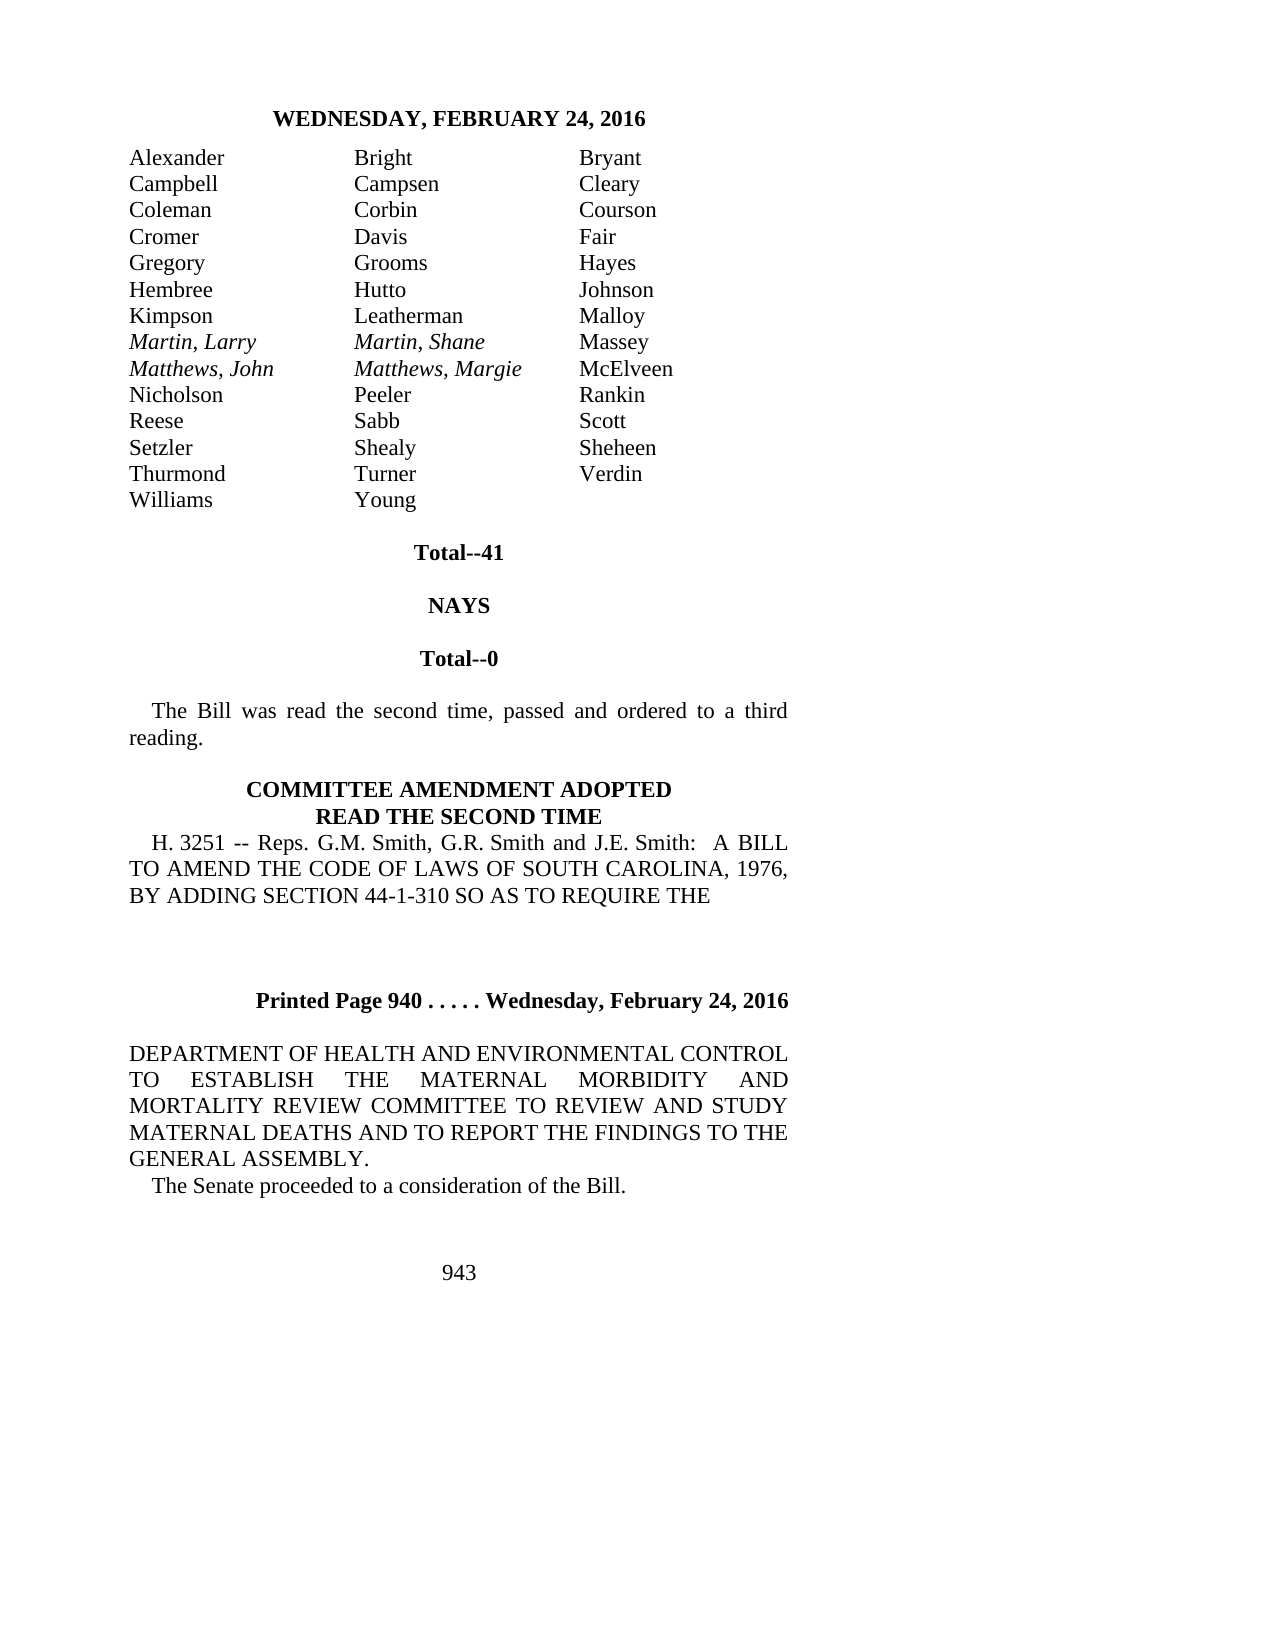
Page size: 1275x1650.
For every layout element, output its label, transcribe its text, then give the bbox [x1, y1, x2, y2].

text Williams Young [129, 486, 789, 513]
text Hembree Hutto Johnson [129, 276, 789, 302]
text H. 3251 -- Reps. G.M. Smith, G.R. Smith and J.E. Smith: A BILL TO AMEND THE CODE OF LAWS OF SOUTH CAROLINA, 1976, BY ADDING SECTION 44-1-310 SO AS TO REQUIRE THE [129, 829, 789, 908]
text Kimpson Leatherman Malloy [129, 302, 789, 328]
text Martin, Larry Martin, Shane Massey [129, 328, 789, 355]
text Nicholson Peeler Rankin [129, 381, 789, 407]
text Reese Sabb Scott [129, 407, 789, 434]
text Cromer Davis Fair [129, 223, 789, 249]
text Total--0 [129, 644, 789, 671]
text NAYS [129, 592, 789, 618]
text Printed Page 940 . . . . . Wednesday, February 24, 2016 [129, 987, 789, 1013]
text COMMITTEE AMENDMENT ADOPTED [129, 776, 789, 803]
text Campbell Campsen Cleary [129, 170, 789, 197]
text Alexander Bright Bryant [129, 144, 789, 170]
text The Bill was read the second time, passed and ordered to a third reading. [129, 697, 789, 750]
text Coleman Corbin Courson [129, 197, 789, 223]
text Total--41 [129, 539, 789, 566]
text Thurmond Turner Verdin [129, 460, 789, 486]
text Matthews, John Matthews, Margie McElveen [129, 355, 789, 381]
text Setzler Shealy Sheheen [129, 434, 789, 460]
text Gregory Grooms Hayes [129, 249, 789, 276]
text READ THE SECOND TIME [129, 803, 789, 829]
text DEPARTMENT OF HEALTH AND ENVIRONMENTAL CONTROL TO ESTABLISH THE MATERNAL MORBIDITY AND MORTALITY REVIEW COMMITTEE TO REVIEW AND STUDY MATERNAL DEATHS AND TO REPORT THE FINDINGS TO THE GENERAL ASSEMBLY. [129, 1040, 789, 1172]
text The Senate proceeded to a consideration of the Bill. [129, 1172, 789, 1198]
